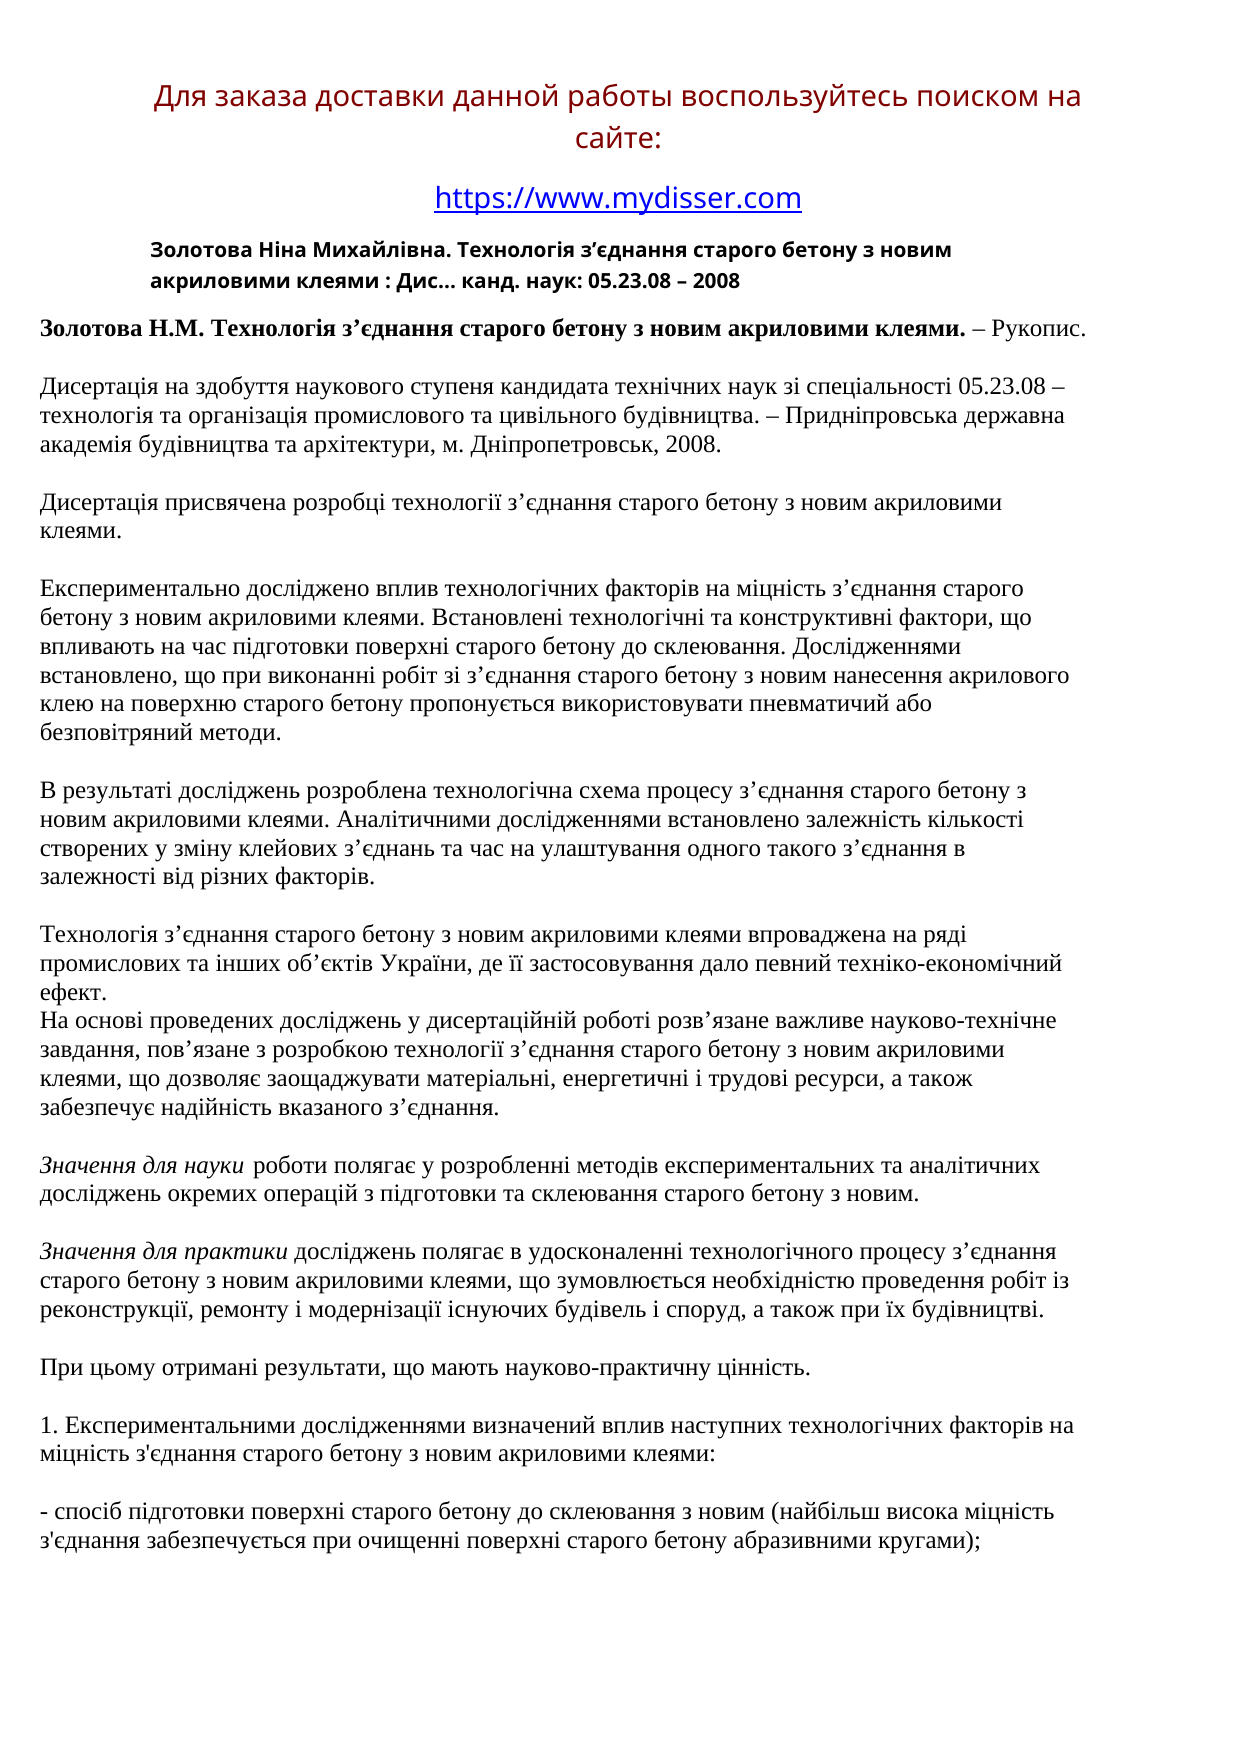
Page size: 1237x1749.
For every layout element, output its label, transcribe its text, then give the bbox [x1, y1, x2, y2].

table_cell [40, 1006, 1086, 1583]
text Золотова Ніна Михайлівна. Технологія з’єднання старого бетону з новим акриловими клеями : Дис... канд. наук: 05.23.08 – 2008 [150, 236, 1086, 294]
table_header [40, 314, 1086, 1006]
